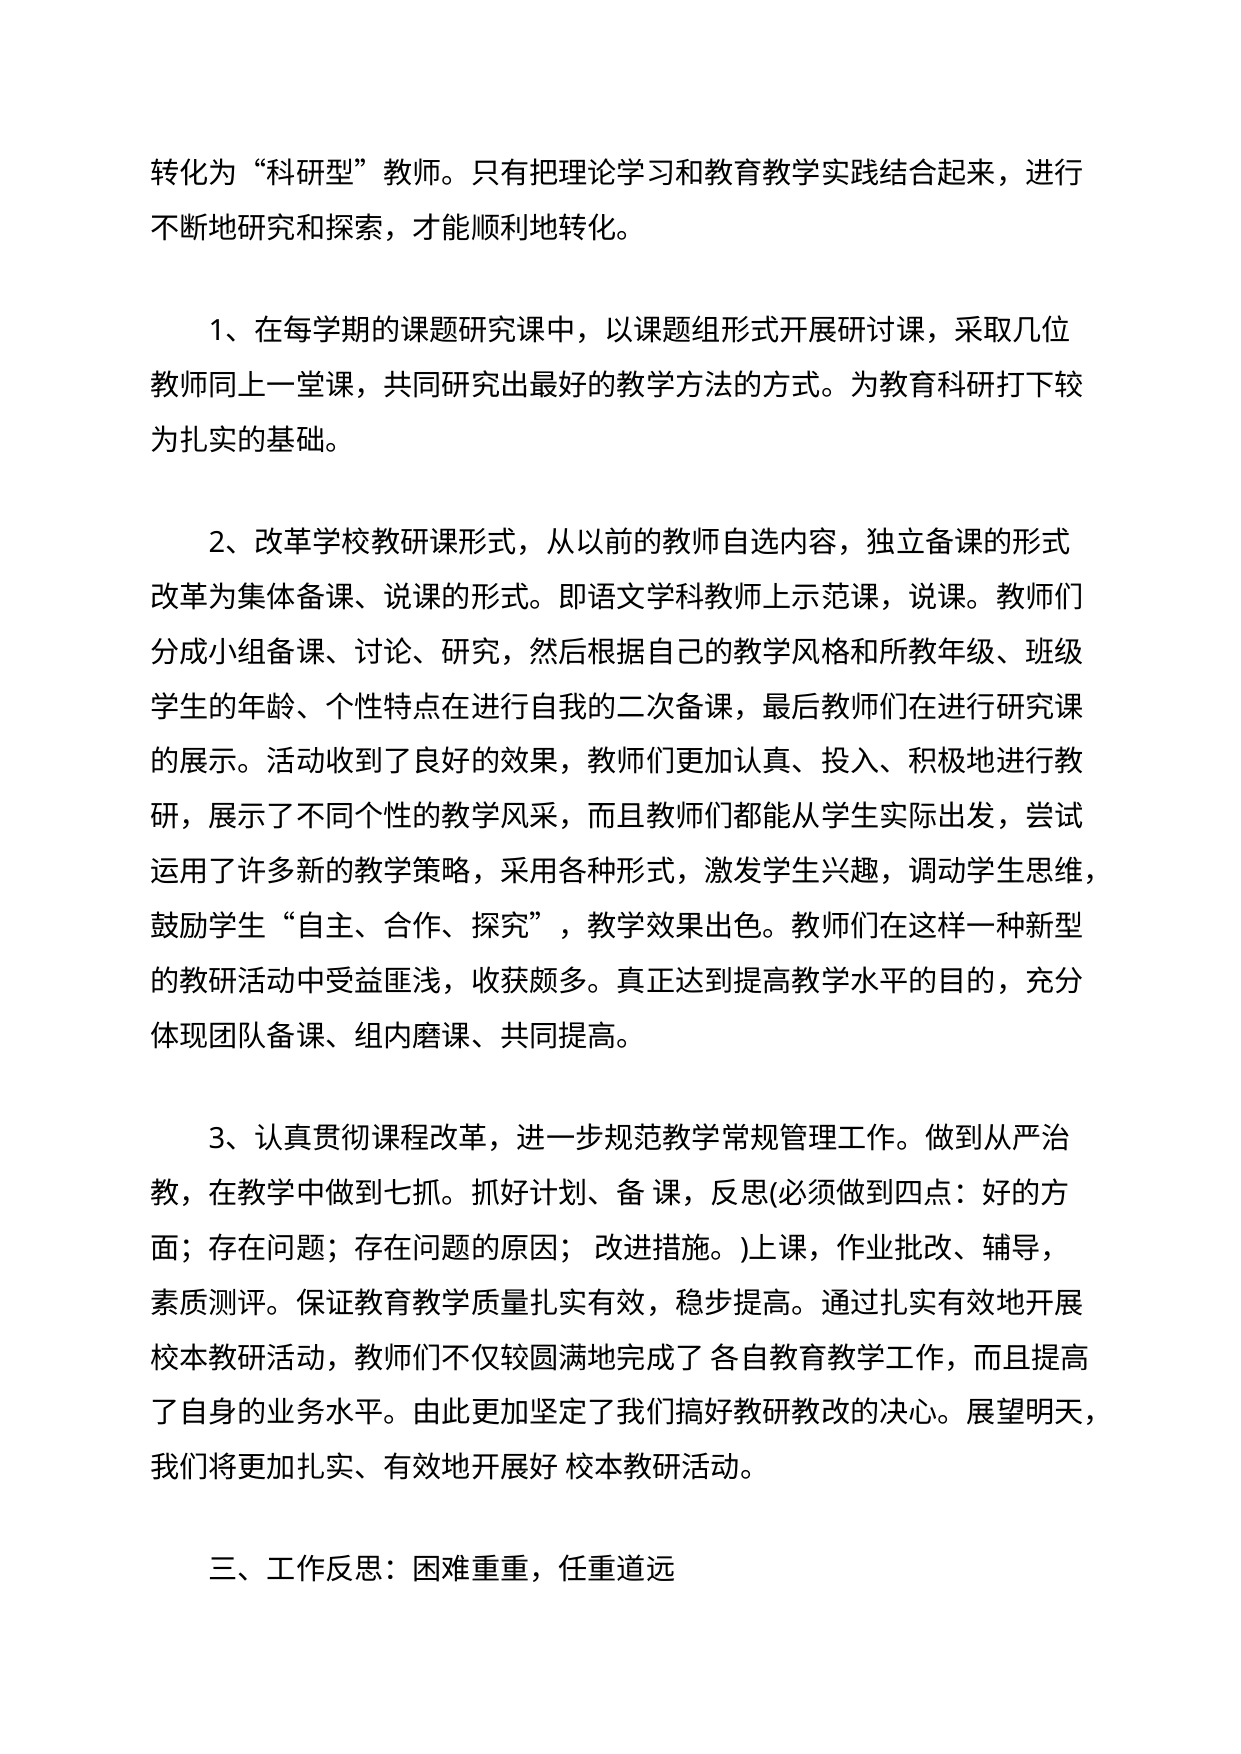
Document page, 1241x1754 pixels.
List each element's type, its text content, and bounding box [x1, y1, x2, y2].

text 3、认真贯彻课程改革，进一步规范教学常规管理工作。做到从严治教，在教学中做到七抓。抓好计划、备 课，反思(必须做到四点：好的方面；存在问题；存在问题的原因； 改进措施。)上课，作业批改、辅导，素质测评。保证教育教学质量扎实有效，稳步提高。通过扎实有效地开展校本教研活动，教师们不仅较圆满地完成了 各自教育教学工作，而且提高了自身的业务水平。由此更加坚定了我们搞好教研教改的决心。展望明天，我们将更加扎实、有效地开展好 校本教研活动。 [150, 1114, 1090, 1486]
text 2、改革学校教研课形式，从以前的教师自选内容，独立备课的形式改革为集体备课、说课的形式。即语文学科教师上示范课，说课。教师们分成小组备课、讨论、研究，然后根据自己的教学风格和所教年级、班级学生的年龄、个性特点在进行自我的二次备课，最后教师们在进行研究课的展示。活动收到了良好的效果，教师们更加认真、投入、积极地进行教研，展示了不同个性的教学风采，而且教师们都能从学生实际出发，尝试运用了许多新的教学策略，采用各种形式，激发学生兴趣，调动学生思维，鼓励学生“自主、合作、探究”，教学效果出色。教师们在这样一种新型的教研活动中受益匪浅，收获颇多。真正达到提高教学水平的目的，充分体现团队备课、组内磨课、共同提高。 [150, 518, 1090, 1055]
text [150, 150, 1090, 247]
text 1、在每学期的课题研究课中，以课题组形式开展研讨课，采取几位教师同上一堂课，共同研究出最好的教学方法的方式。为教育科研打下较为扎实的基础。 [150, 307, 1090, 459]
text 三、工作反思：困难重重，任重道远 [150, 1546, 1090, 1588]
